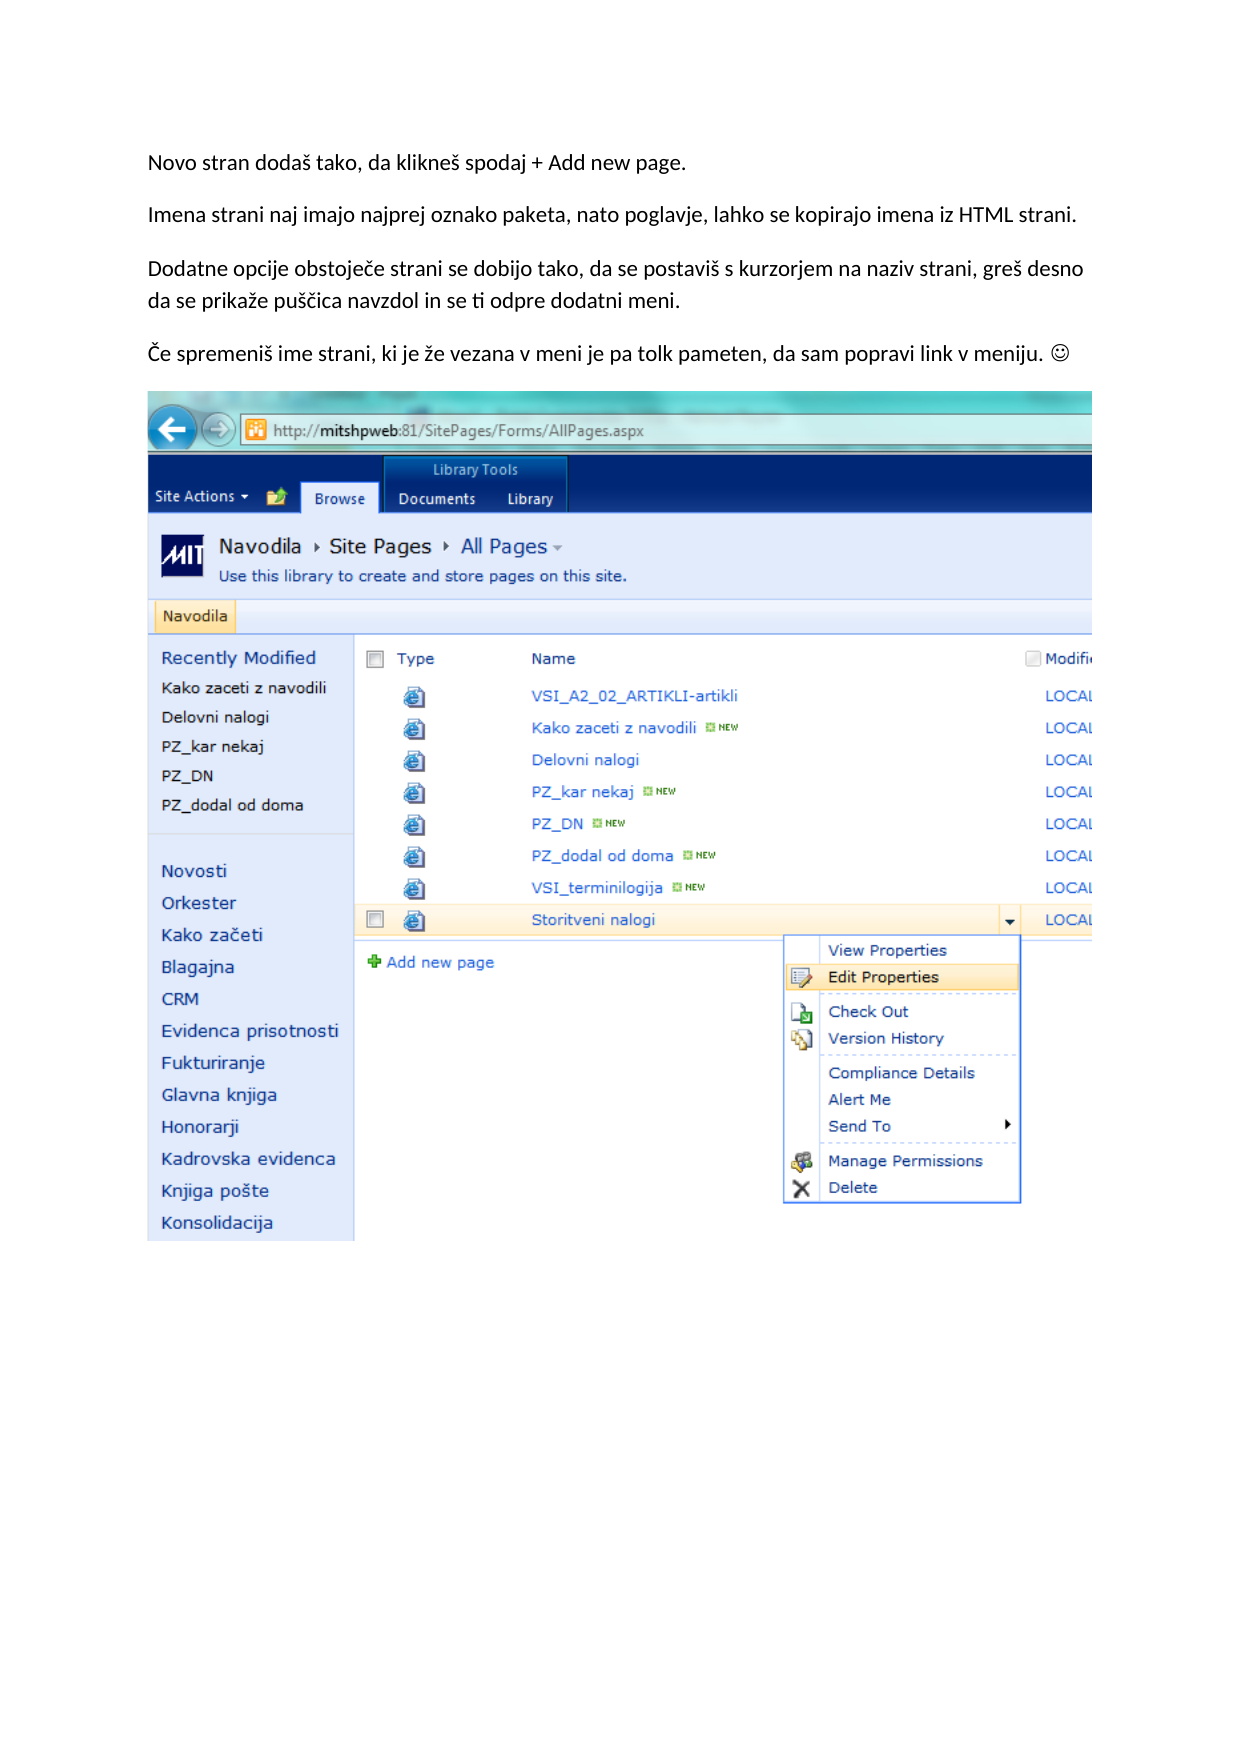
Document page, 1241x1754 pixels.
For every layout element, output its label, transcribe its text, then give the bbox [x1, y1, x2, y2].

text Dodatne opcije obstoječe strani se dobijo tako, da se postaviš s kurzorjem na naziv strani, greš desno da se prikaže puščica navzdol in se ti odpre dodatni meni. [148, 254, 1093, 314]
picture [147, 391, 1092, 1241]
text Novo stran dodaš tako, da klikneš spodaj + Add new page. [148, 148, 1093, 176]
text Če spremeniš ime strani, ki je že vezana v meni je pa tolk pameten, da sam popravi link v meniju. [148, 339, 1093, 367]
text Imena strani naj imajo najprej oznako paketa, nato poglavje, lahko se kopirajo imena iz HTML strani. [148, 201, 1093, 229]
